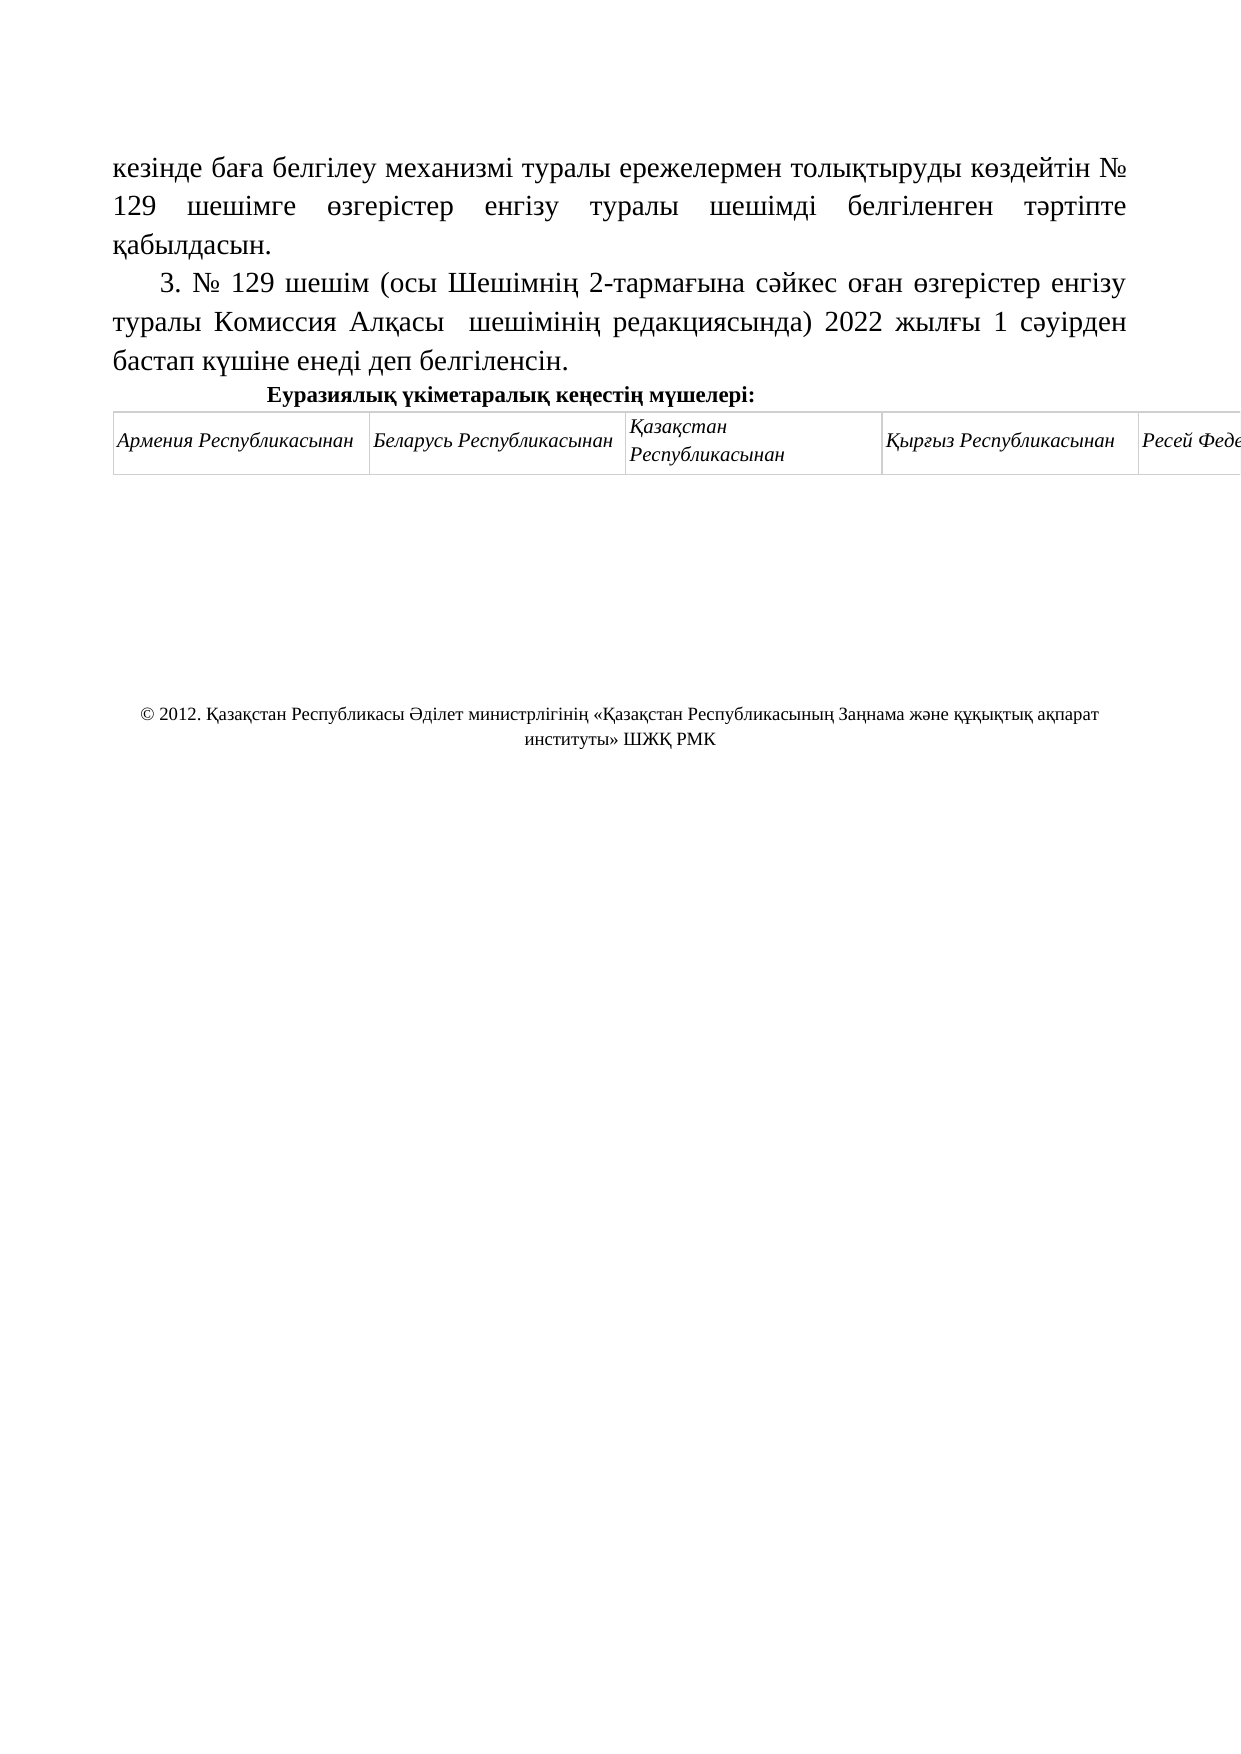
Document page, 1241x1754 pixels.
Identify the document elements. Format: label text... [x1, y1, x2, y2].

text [112, 150, 1128, 261]
table_header Қазақстан Республикасынан [626, 413, 881, 473]
table_header Ресей Федерациясынан [1139, 413, 1240, 473]
table_header Беларусь Республикасынан [370, 413, 625, 473]
text 3. № 129 шешім (осы Шешімнің 2-тармағына сәйкес оған өзгерістер енгізу туралы Комиссия Алқасы шешімінің редакциясында) 2022 жылғы 1 сәуірден бастап күшіне енеді деп белгіленсін. [112, 266, 1128, 376]
text © 2012. Қазақстан Республикасы Әділет министрлігінің «Қазақстан Республикасының Заңнама және құқықтық ақпарат институты» ШЖҚ РМК [112, 703, 1128, 749]
table_header Армения Республикасынан [114, 413, 369, 473]
text Еуразиялық үкіметаралық кеңестің мүшелері: [112, 381, 1128, 408]
table_header Қырғыз Республикасынан [883, 413, 1138, 473]
